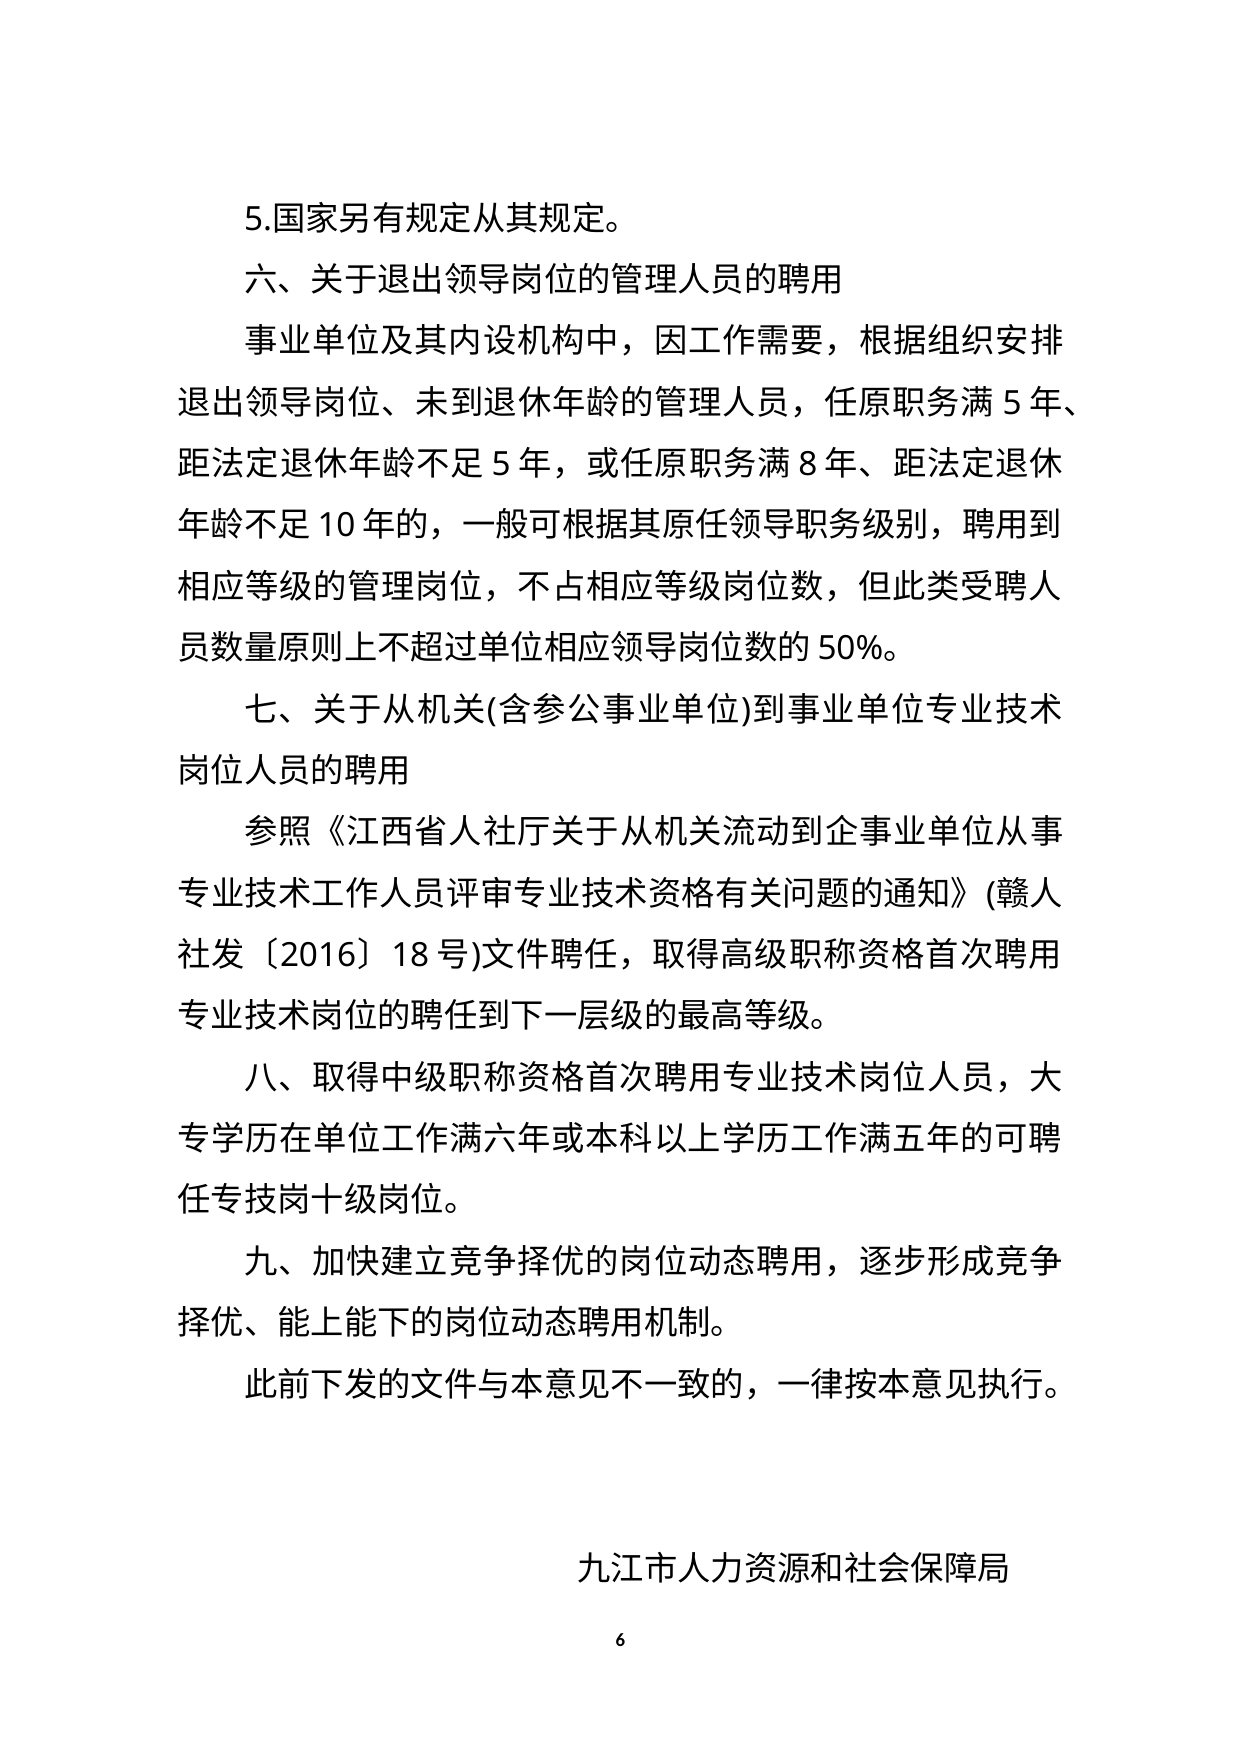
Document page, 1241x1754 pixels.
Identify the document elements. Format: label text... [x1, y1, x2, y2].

text 参照《江西省人社厅关于从机关流动到企事业单位从事专业技术工作人员评审专业技术资格有关问题的通知》(赣人社发〔2016〕18号)文件聘任，取得高级职称资格首次聘用专业技术岗位的聘任到下一层级的最高等级。 [177, 798, 1063, 1044]
text 六、关于退出领导岗位的管理人员的聘用 [177, 246, 1063, 308]
text 此前下发的文件与本意见不一致的，一律按本意见执行。 [177, 1351, 1063, 1412]
text 5.国家另有规定从其规定。 [177, 185, 1063, 246]
text 九江市人力资源和社会保障局 [177, 1535, 1063, 1596]
text 七、关于从机关(含参公事业单位)到事业单位专业技术岗位人员的聘用 [177, 676, 1063, 798]
text 八、取得中级职称资格首次聘用专业技术岗位人员，大专学历在单位工作满六年或本科以上学历工作满五年的可聘任专技岗十级岗位。 [177, 1044, 1063, 1228]
text 事业单位及其内设机构中，因工作需要，根据组织安排退出领导岗位、未到退休年龄的管理人员，任原职务满5年、距法定退休年龄不足5年，或任原职务满8年、距法定退休年龄不足10年的，一般可根据其原任领导职务级别，聘用到相应等级的管理岗位，不占相应等级岗位数，但此类受聘人员数量原则上不超过单位相应领导岗位数的50%。 [177, 308, 1063, 676]
text 九、加快建立竞争择优的岗位动态聘用，逐步形成竞争择优、能上能下的岗位动态聘用机制。 [177, 1228, 1063, 1351]
